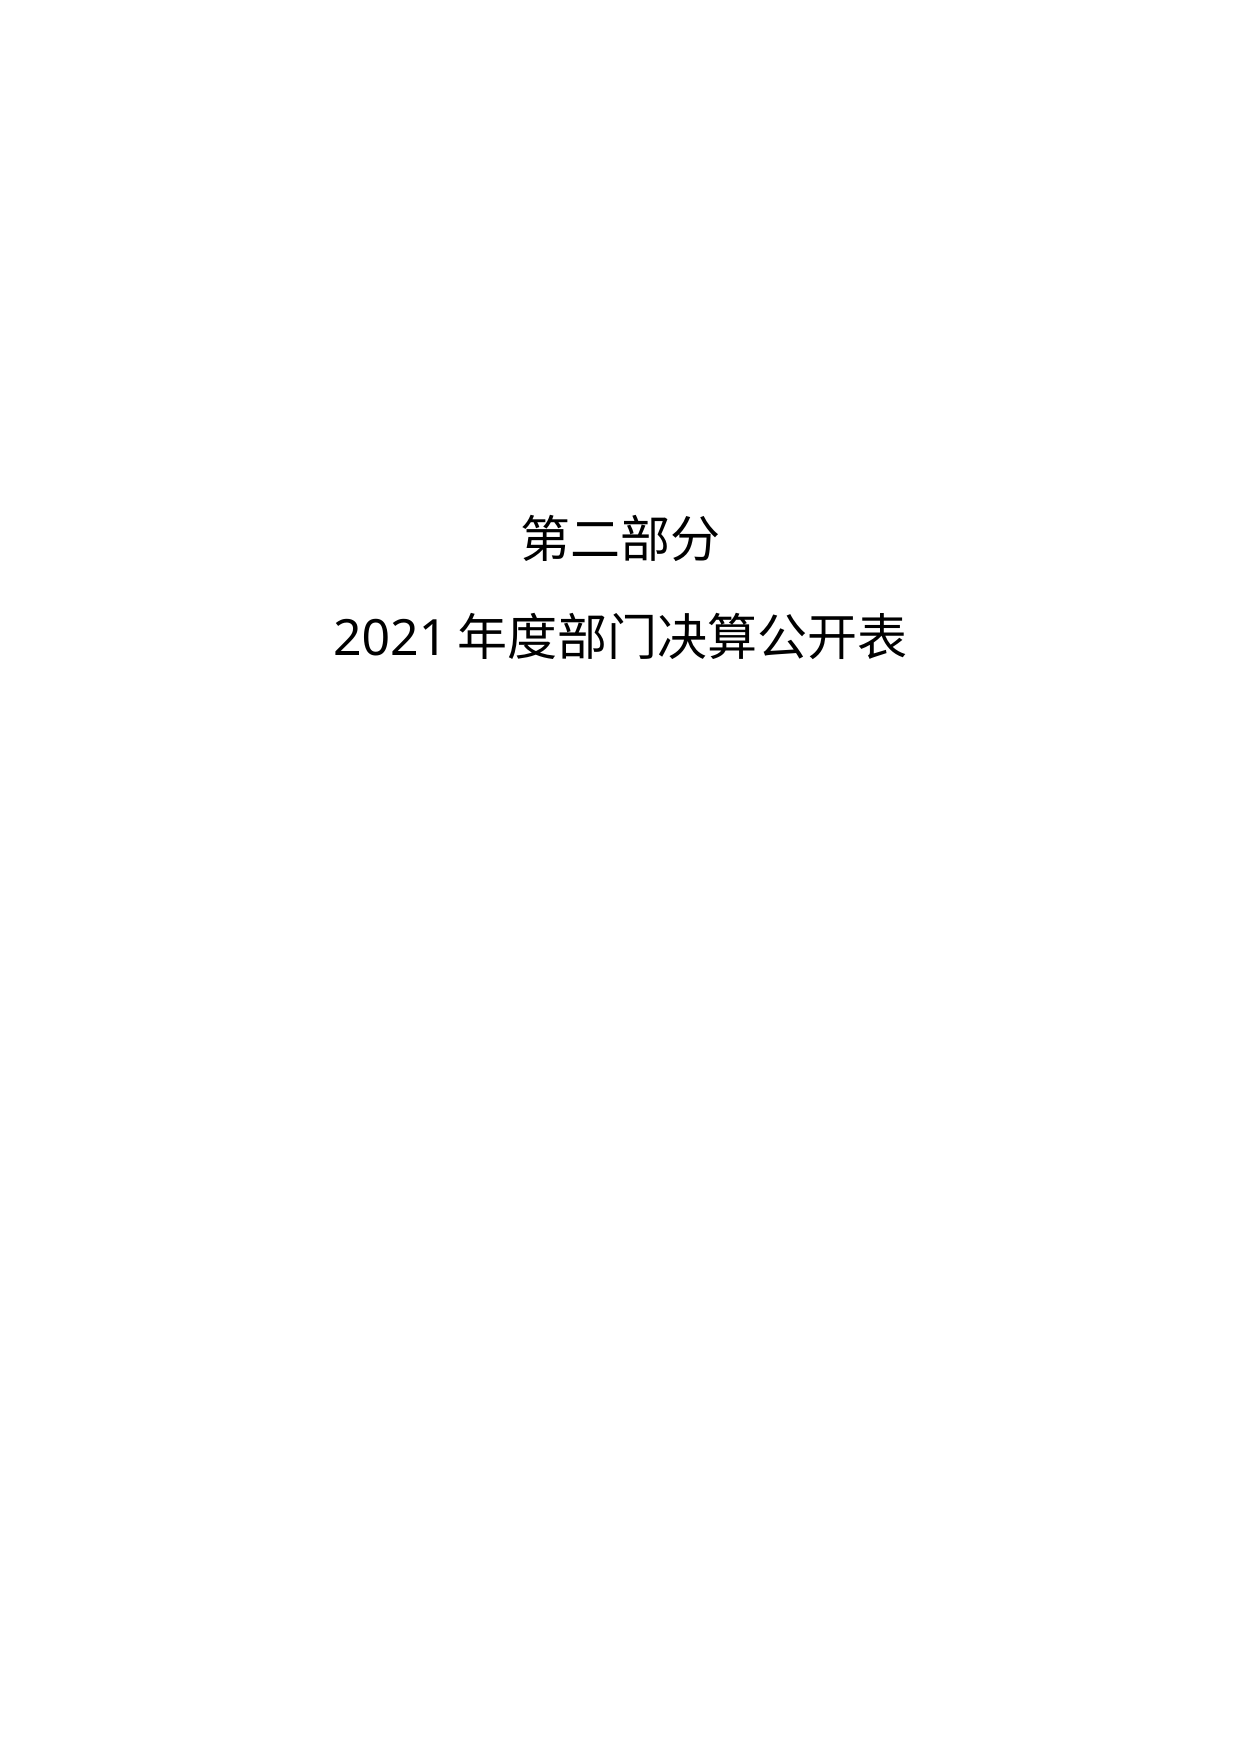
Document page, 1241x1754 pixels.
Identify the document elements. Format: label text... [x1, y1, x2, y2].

text 第二部分 [187, 487, 1053, 584]
text 2021年度部门决算公开表 [187, 584, 1053, 682]
